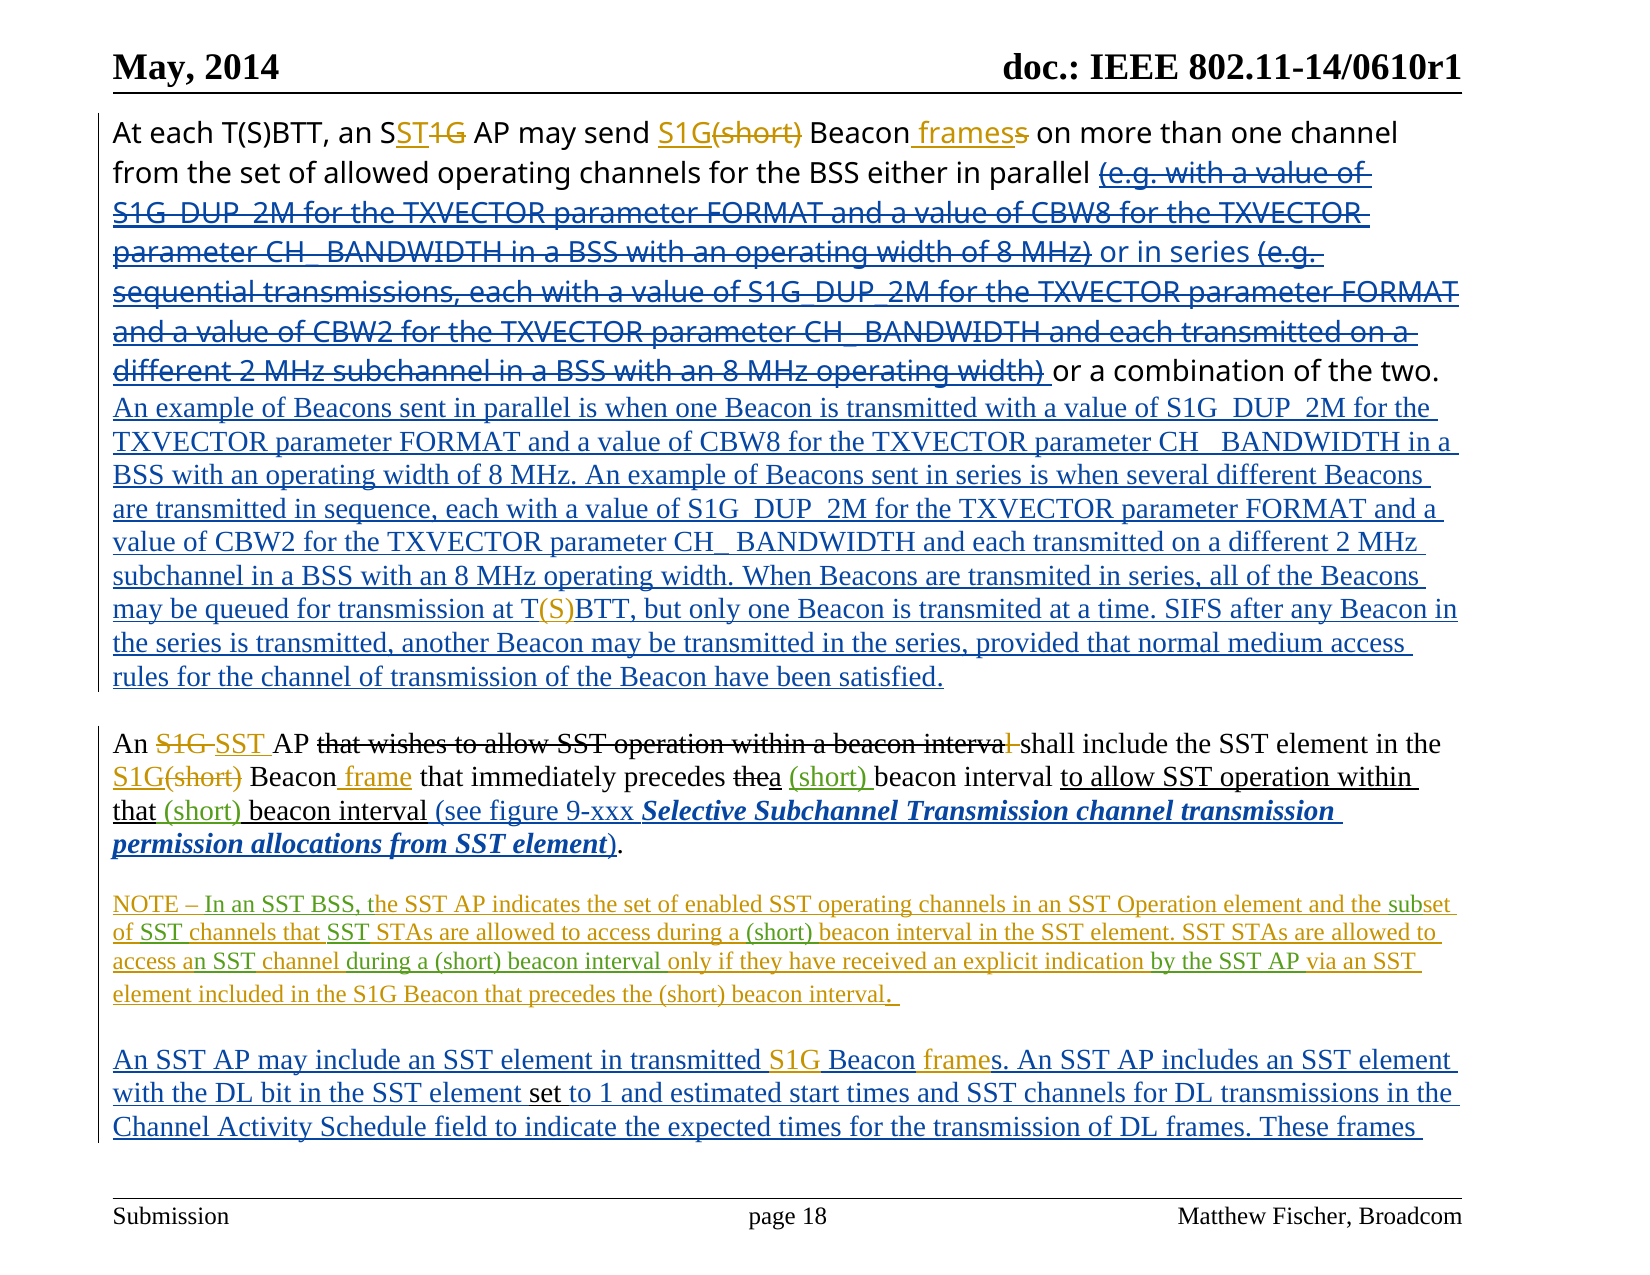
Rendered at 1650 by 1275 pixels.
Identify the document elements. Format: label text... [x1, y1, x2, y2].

text An AP that wishes to allow SST operation within a beacon intervashall include the SST element in the Beacon that immediately precedes thea beacon interval to allow SST operation within that beacon interval. [112, 726, 1462, 860]
text At each T(S)BTT, an S AP may send Beacon on more than one channel from the set of allowed operating channels for the BSS either in parallel or a combination of the two. [112, 112, 1462, 692]
